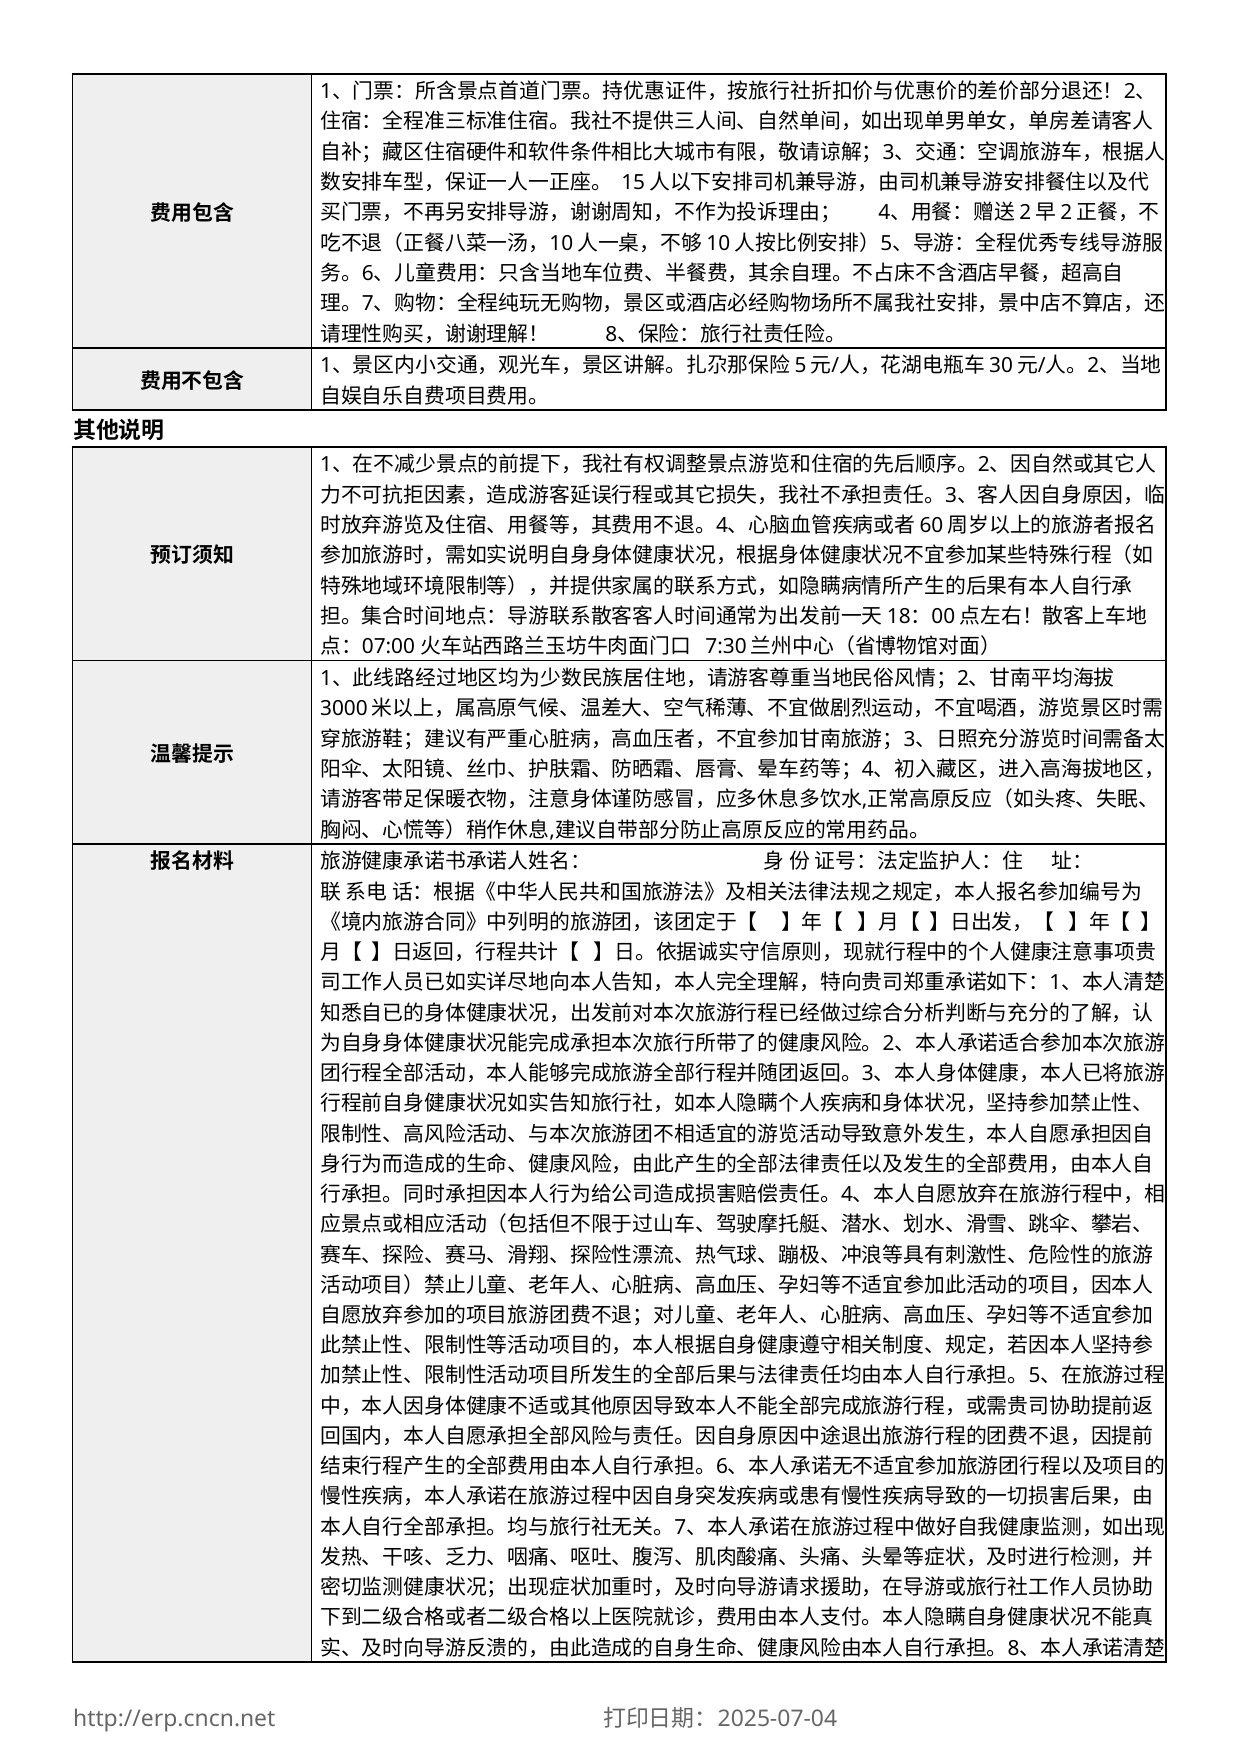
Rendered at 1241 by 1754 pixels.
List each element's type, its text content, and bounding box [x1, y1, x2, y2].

table_header 费用包含 [73, 75, 311, 347]
table_cell 1、此线路经过地区均为少数民族居住地，请游客尊重当地民俗风情； [312, 661, 1165, 843]
table_header 1、门票：所含景点首道门票。持优惠证件，按旅行社折扣价与优惠价的差价部分退还！ [312, 75, 1165, 347]
table_cell 1、景区内小交通，观光车，景区讲解。 [312, 349, 1165, 409]
table_cell 温馨提示 [73, 661, 311, 843]
table_cell 报名材料 [73, 845, 311, 1661]
table_cell 费用不包含 [73, 349, 311, 409]
table_cell 旅游健康承诺书 [312, 845, 1165, 1661]
table_header 预订须知 [73, 448, 311, 660]
table_header 1、在不减少景点的前提下，我社有权调整景点游览和住宿的先后顺序。 [312, 448, 1165, 660]
text 其他说明 [73, 412, 1167, 445]
